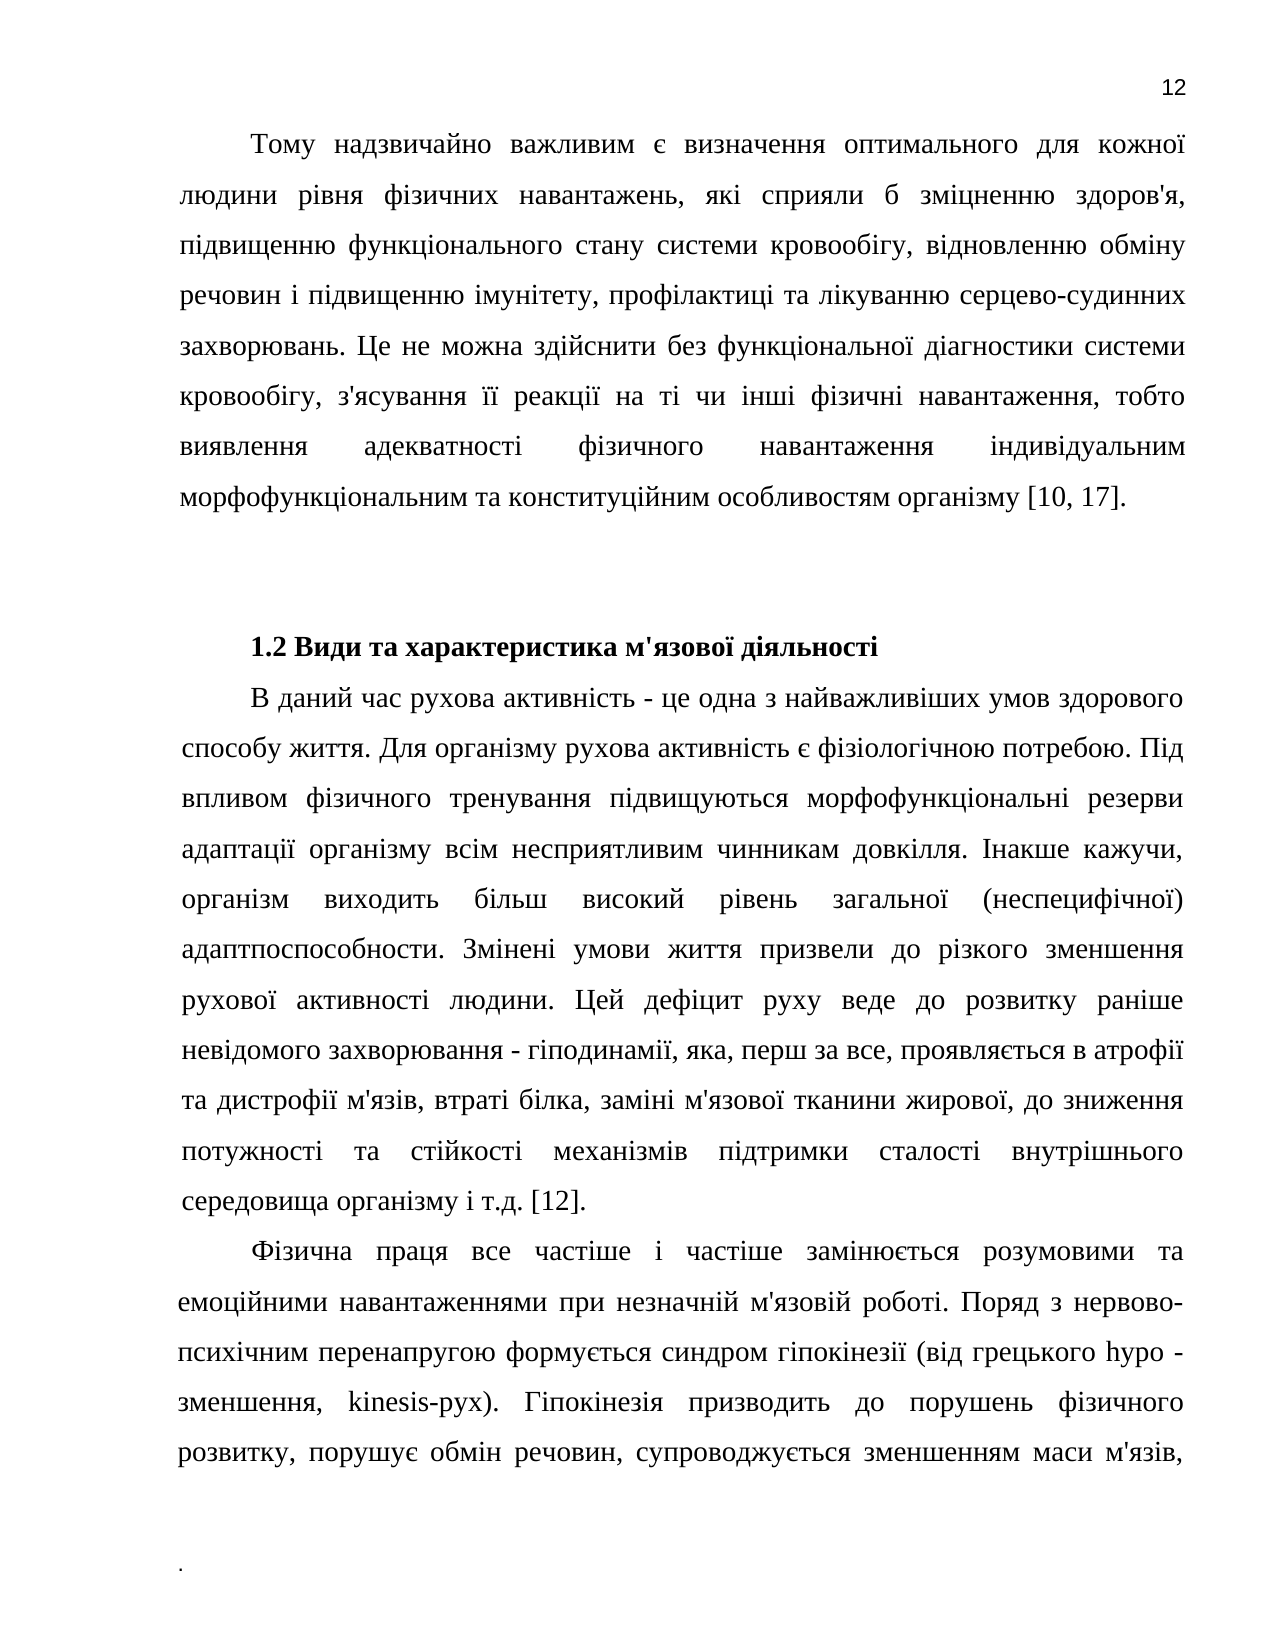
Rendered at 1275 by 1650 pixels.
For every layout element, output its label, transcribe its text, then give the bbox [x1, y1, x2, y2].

text В даний час рухова активність - це одна з найважливіших умов здорового способу життя. Для організму рухова активність є фізіологічною потребою. Під впливом фізичного тренування підвищуються морфофункціональні резерви адаптації організму всім несприятливим чинникам довкілля. Інакше кажучи, організм виходить більш високий рівень загальної (неспецифічної) адаптпоспособности. Змінені умови життя призвели до різкого зменшення рухової активності людини. Цей дефіцит руху веде до розвитку раніше невідомого захворювання - гіподинамії, яка, перш за все, проявляється в атрофії та дистрофії м'язів, втраті білка, заміні м'язової тканини жирової, до зниження потужності та стійкості механізмів підтримки сталості внутрішнього середовища організму і т.д. [12]. [181, 680, 1184, 1217]
text 1.2 Види та характеристика м'язової діяльності [179, 629, 1184, 663]
text Тому надзвичайно важливим є визначення оптимального для кожної людини рівня фізичних навантажень, які сприяли б зміцненню здоров'я, підвищенню функціонального стану системи кровообігу, відновленню обміну речовин і підвищенню імунітету, профілактиці та лікуванню серцево-судинних захворювань. Це не можна здійснити без функціональної діагностики системи кровообігу, з'ясування її реакції на ті чи інші фізичні навантаження, тобто виявлення адекватності фізичного навантаження індивідуальним морфофункціональним та конституційним особливостям організму [10, 17]. [179, 126, 1186, 512]
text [177, 1233, 1184, 1468]
